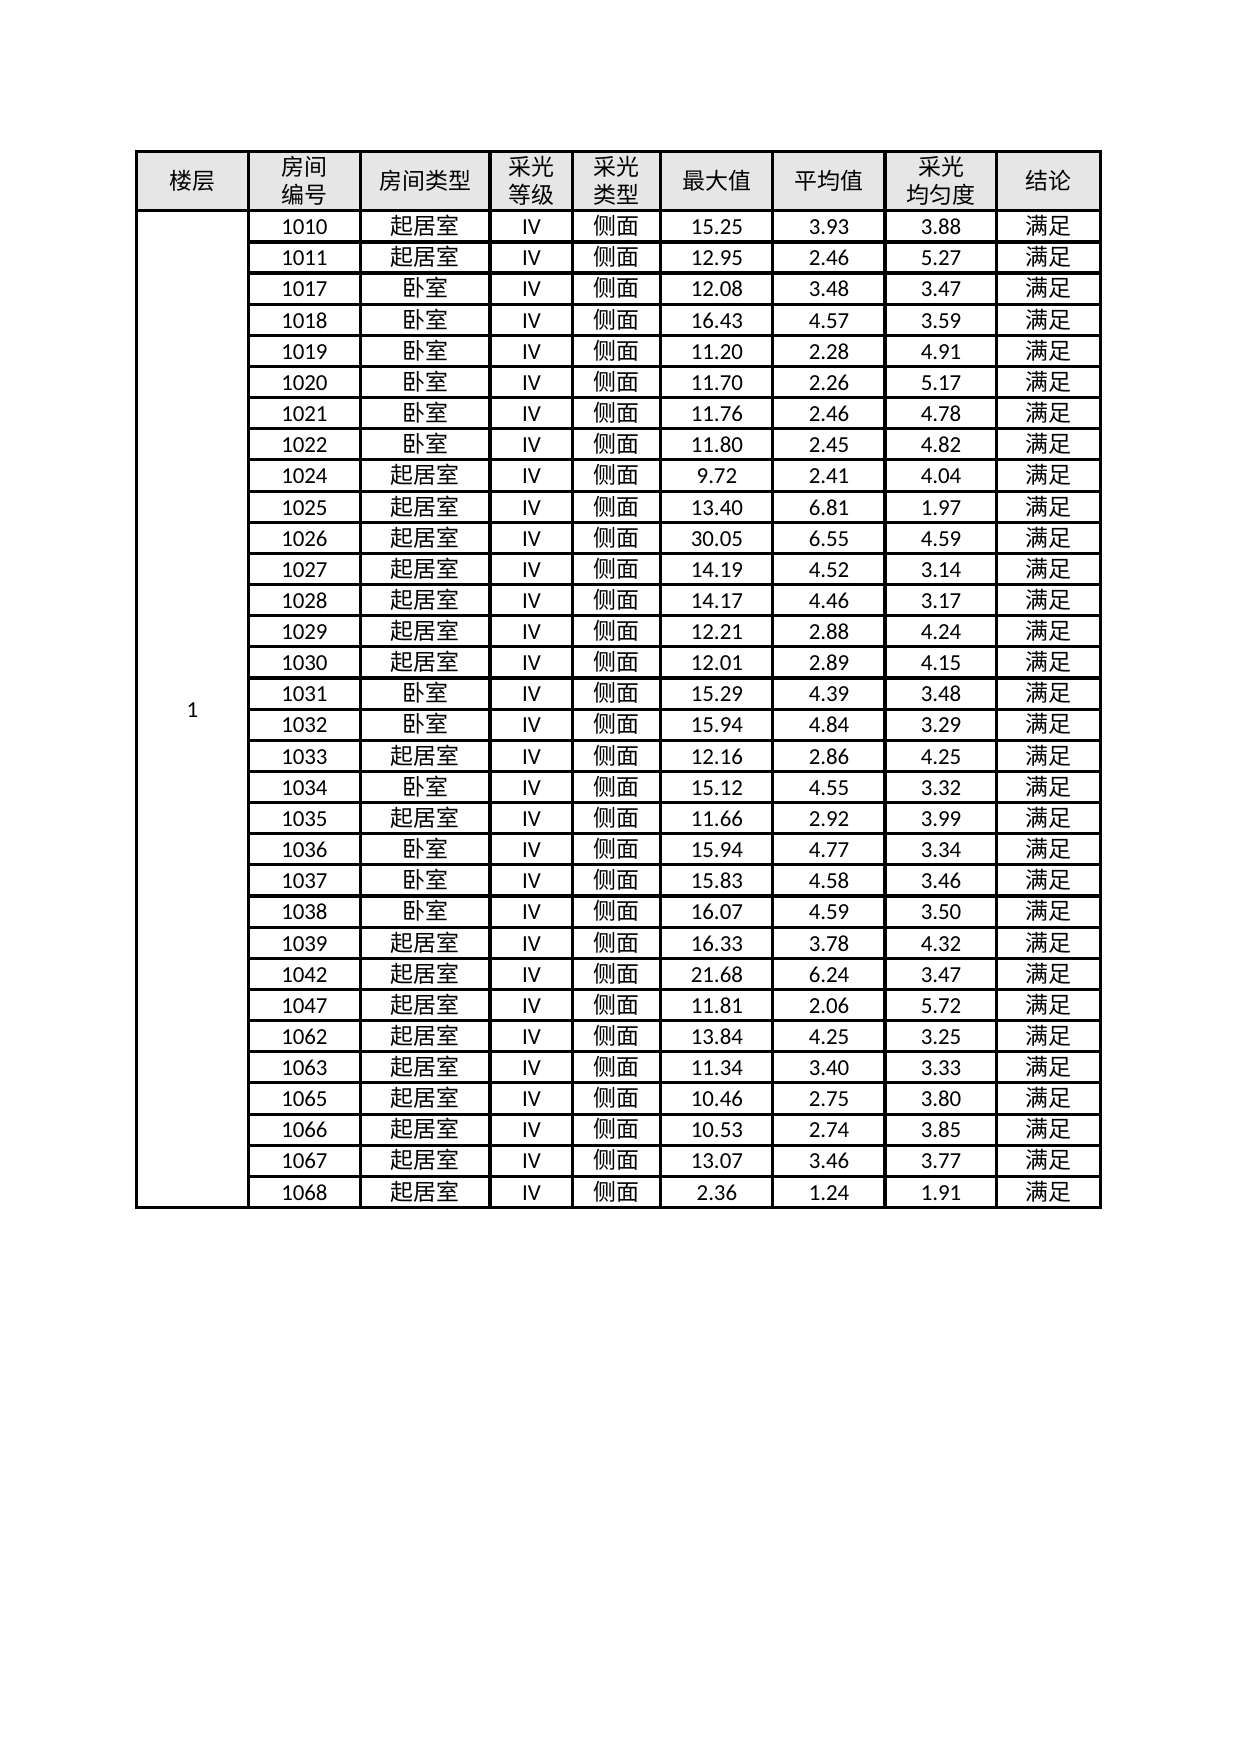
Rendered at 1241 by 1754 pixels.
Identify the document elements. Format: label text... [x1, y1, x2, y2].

table_cell 11.76 [662, 399, 771, 427]
table_cell 侧面 [574, 275, 659, 303]
table_cell IV [492, 929, 571, 957]
table_cell 3.32 [887, 773, 995, 801]
table_cell IV [492, 555, 571, 583]
table_cell IV [492, 244, 571, 271]
table_cell 1036 [250, 835, 359, 863]
table_cell 4.59 [774, 898, 883, 926]
table_cell 1038 [250, 898, 359, 926]
table_cell 卧室 [362, 399, 488, 427]
table_cell 起居室 [362, 524, 488, 552]
table_cell 侧面 [574, 1116, 659, 1143]
table_cell 12.08 [662, 275, 771, 303]
table_cell 11.70 [662, 368, 771, 396]
table_cell 侧面 [574, 680, 659, 707]
table_cell 1027 [250, 555, 359, 583]
table_cell 11.80 [662, 430, 771, 458]
table_cell 1020 [250, 368, 359, 396]
table_cell 满足 [998, 742, 1099, 770]
table_cell 2.92 [774, 804, 883, 832]
table_cell 侧面 [574, 1084, 659, 1112]
table_cell 2.26 [774, 368, 883, 396]
table_cell 起居室 [362, 960, 488, 988]
table_cell 卧室 [362, 680, 488, 707]
table_cell 11.81 [662, 991, 771, 1019]
table_cell 满足 [998, 835, 1099, 863]
table_cell 起居室 [362, 1084, 488, 1112]
table_cell 起居室 [362, 586, 488, 614]
table_header 采光 等级 [492, 153, 571, 209]
table_cell 侧面 [574, 1022, 659, 1050]
table_cell 1 [138, 212, 247, 1206]
table_cell 起居室 [362, 929, 488, 957]
table_cell IV [492, 648, 571, 676]
table_cell 3.33 [887, 1053, 995, 1081]
table_cell 满足 [998, 929, 1099, 957]
table_cell 4.91 [887, 337, 995, 365]
table_cell 侧面 [574, 337, 659, 365]
table_cell 1067 [250, 1147, 359, 1175]
table_cell 4.55 [774, 773, 883, 801]
table_cell 21.68 [662, 960, 771, 988]
table_cell 3.88 [887, 212, 995, 240]
table_cell 满足 [998, 337, 1099, 365]
table_cell 16.07 [662, 898, 771, 926]
table_cell 6.24 [774, 960, 883, 988]
table_cell 满足 [998, 1053, 1099, 1081]
table_cell 起居室 [362, 1116, 488, 1143]
table_cell 侧面 [574, 461, 659, 489]
table_cell 3.46 [774, 1147, 883, 1175]
table_cell IV [492, 804, 571, 832]
table_cell 5.72 [887, 991, 995, 1019]
table_cell IV [492, 1084, 571, 1112]
table_cell 1018 [250, 306, 359, 334]
table_cell 侧面 [574, 586, 659, 614]
table_cell 4.39 [774, 680, 883, 707]
table_cell IV [492, 960, 571, 988]
table_cell 侧面 [574, 1053, 659, 1081]
table_cell 满足 [998, 711, 1099, 739]
table_header 采光 类型 [574, 153, 659, 209]
table_cell 2.86 [774, 742, 883, 770]
table_cell 15.83 [662, 866, 771, 894]
table_cell 满足 [998, 898, 1099, 926]
table_cell IV [492, 1178, 571, 1206]
table_cell 起居室 [362, 212, 488, 240]
table_cell 侧面 [574, 1178, 659, 1206]
table_cell 1039 [250, 929, 359, 957]
table_cell 11.66 [662, 804, 771, 832]
table_header 房间类型 [362, 153, 488, 209]
table_cell 6.81 [774, 493, 883, 521]
table_cell 侧面 [574, 524, 659, 552]
table_cell 2.88 [774, 617, 883, 645]
table_cell 满足 [998, 1022, 1099, 1050]
table_cell 满足 [998, 1116, 1099, 1143]
table_cell 1025 [250, 493, 359, 521]
table_cell 满足 [998, 617, 1099, 645]
table_cell 满足 [998, 804, 1099, 832]
table_cell 2.41 [774, 461, 883, 489]
table_cell 14.17 [662, 586, 771, 614]
table_cell 满足 [998, 1178, 1099, 1206]
table_cell 2.28 [774, 337, 883, 365]
table_cell IV [492, 430, 571, 458]
table_cell 满足 [998, 991, 1099, 1019]
table_cell 侧面 [574, 898, 659, 926]
table_cell 满足 [998, 1084, 1099, 1112]
table_cell 10.46 [662, 1084, 771, 1112]
table_cell 满足 [998, 275, 1099, 303]
table_cell 侧面 [574, 555, 659, 583]
table_cell 侧面 [574, 648, 659, 676]
table_cell IV [492, 461, 571, 489]
table_cell IV [492, 773, 571, 801]
table_cell 4.84 [774, 711, 883, 739]
table_cell 起居室 [362, 742, 488, 770]
table_cell 11.20 [662, 337, 771, 365]
table_cell 3.85 [887, 1116, 995, 1143]
table_cell 满足 [998, 399, 1099, 427]
table_cell IV [492, 306, 571, 334]
table_cell 1026 [250, 524, 359, 552]
table_cell 3.59 [887, 306, 995, 334]
table_cell 起居室 [362, 1147, 488, 1175]
table_cell 卧室 [362, 368, 488, 396]
table_cell IV [492, 866, 571, 894]
table_cell 15.29 [662, 680, 771, 707]
table_cell 满足 [998, 306, 1099, 334]
table_cell 起居室 [362, 804, 488, 832]
table_header 结论 [998, 153, 1099, 209]
table_cell 满足 [998, 960, 1099, 988]
table_cell 4.25 [774, 1022, 883, 1050]
table_cell 1031 [250, 680, 359, 707]
table_cell 16.33 [662, 929, 771, 957]
table_cell 卧室 [362, 835, 488, 863]
table_cell 起居室 [362, 617, 488, 645]
table_cell 4.24 [887, 617, 995, 645]
table_cell IV [492, 586, 571, 614]
table_cell 1042 [250, 960, 359, 988]
table_cell 1047 [250, 991, 359, 1019]
table_cell 2.06 [774, 991, 883, 1019]
table_cell 3.50 [887, 898, 995, 926]
table_cell IV [492, 742, 571, 770]
table_cell IV [492, 212, 571, 240]
table_cell 3.34 [887, 835, 995, 863]
table_cell 2.36 [662, 1178, 771, 1206]
table_cell 2.89 [774, 648, 883, 676]
table_cell 4.15 [887, 648, 995, 676]
table_cell 侧面 [574, 960, 659, 988]
table_cell 3.17 [887, 586, 995, 614]
table_cell 5.27 [887, 244, 995, 271]
table_cell 4.04 [887, 461, 995, 489]
table_cell 1010 [250, 212, 359, 240]
table_cell 13.84 [662, 1022, 771, 1050]
table_cell IV [492, 399, 571, 427]
table_cell 卧室 [362, 275, 488, 303]
table_cell 13.07 [662, 1147, 771, 1175]
table_cell IV [492, 368, 571, 396]
table_cell 卧室 [362, 898, 488, 926]
table_cell 1063 [250, 1053, 359, 1081]
table_cell 2.46 [774, 399, 883, 427]
table_cell 满足 [998, 212, 1099, 240]
table_cell 1066 [250, 1116, 359, 1143]
table_cell 3.47 [887, 275, 995, 303]
table_cell 1065 [250, 1084, 359, 1112]
table_cell 4.58 [774, 866, 883, 894]
table_cell 12.01 [662, 648, 771, 676]
table_cell 侧面 [574, 212, 659, 240]
table_cell 侧面 [574, 742, 659, 770]
table_cell 起居室 [362, 244, 488, 271]
table_cell 起居室 [362, 555, 488, 583]
table_cell 侧面 [574, 493, 659, 521]
table_cell 3.46 [887, 866, 995, 894]
table_cell 1062 [250, 1022, 359, 1050]
table_cell 13.40 [662, 493, 771, 521]
table_cell 满足 [998, 680, 1099, 707]
table_cell 满足 [998, 648, 1099, 676]
table_cell 1034 [250, 773, 359, 801]
table_cell 3.25 [887, 1022, 995, 1050]
table_cell 16.43 [662, 306, 771, 334]
table_cell 满足 [998, 244, 1099, 271]
table_cell 1068 [250, 1178, 359, 1206]
table_cell 15.12 [662, 773, 771, 801]
table_cell 1.91 [887, 1178, 995, 1206]
table_cell 满足 [998, 1147, 1099, 1175]
table_cell 侧面 [574, 244, 659, 271]
table_cell 2.75 [774, 1084, 883, 1112]
table_cell 11.34 [662, 1053, 771, 1081]
table_cell 30.05 [662, 524, 771, 552]
table_cell 侧面 [574, 804, 659, 832]
table_cell 1022 [250, 430, 359, 458]
table_cell 满足 [998, 493, 1099, 521]
table_cell IV [492, 991, 571, 1019]
table_cell 满足 [998, 430, 1099, 458]
table_cell 卧室 [362, 711, 488, 739]
table_cell IV [492, 617, 571, 645]
table_cell 卧室 [362, 306, 488, 334]
table_cell 6.55 [774, 524, 883, 552]
table_cell 15.94 [662, 711, 771, 739]
table_cell 侧面 [574, 1147, 659, 1175]
table_cell 起居室 [362, 461, 488, 489]
table_cell 3.29 [887, 711, 995, 739]
table_cell 4.78 [887, 399, 995, 427]
table_cell 起居室 [362, 991, 488, 1019]
table_cell 4.52 [774, 555, 883, 583]
table_cell 满足 [998, 555, 1099, 583]
table_cell IV [492, 835, 571, 863]
table_cell 1035 [250, 804, 359, 832]
table_cell 1.97 [887, 493, 995, 521]
table_cell 卧室 [362, 866, 488, 894]
table_cell 2.74 [774, 1116, 883, 1143]
table_cell 1028 [250, 586, 359, 614]
table_cell 1037 [250, 866, 359, 894]
table_cell 卧室 [362, 773, 488, 801]
table_cell 3.40 [774, 1053, 883, 1081]
table_cell 满足 [998, 524, 1099, 552]
table_cell 侧面 [574, 399, 659, 427]
table_cell 14.19 [662, 555, 771, 583]
table_cell 3.47 [887, 960, 995, 988]
table_cell IV [492, 711, 571, 739]
table_cell 4.46 [774, 586, 883, 614]
table_cell 4.25 [887, 742, 995, 770]
table_cell IV [492, 524, 571, 552]
table_cell 1011 [250, 244, 359, 271]
table_cell 1029 [250, 617, 359, 645]
table_cell 1033 [250, 742, 359, 770]
table_cell 起居室 [362, 1022, 488, 1050]
table_cell 卧室 [362, 337, 488, 365]
table_cell 12.95 [662, 244, 771, 271]
table_cell 侧面 [574, 929, 659, 957]
table_cell 3.99 [887, 804, 995, 832]
table_cell 2.45 [774, 430, 883, 458]
table_cell 4.77 [774, 835, 883, 863]
table_cell 1017 [250, 275, 359, 303]
table_cell 满足 [998, 461, 1099, 489]
table_cell 侧面 [574, 306, 659, 334]
table_cell 4.82 [887, 430, 995, 458]
table_cell 侧面 [574, 617, 659, 645]
table_cell 12.16 [662, 742, 771, 770]
table_cell 4.57 [774, 306, 883, 334]
table_cell 15.25 [662, 212, 771, 240]
table_cell 起居室 [362, 1053, 488, 1081]
table_header 平均值 [774, 153, 883, 209]
table_cell 侧面 [574, 430, 659, 458]
table_cell 1024 [250, 461, 359, 489]
table_cell IV [492, 337, 571, 365]
table_cell 满足 [998, 368, 1099, 396]
table_cell IV [492, 1053, 571, 1081]
table_cell 1021 [250, 399, 359, 427]
table_cell 10.53 [662, 1116, 771, 1143]
table_cell 3.48 [774, 275, 883, 303]
table_cell 3.93 [774, 212, 883, 240]
table_cell 起居室 [362, 1178, 488, 1206]
table_cell 卧室 [362, 430, 488, 458]
table_cell 侧面 [574, 773, 659, 801]
table_cell 4.32 [887, 929, 995, 957]
table_cell IV [492, 680, 571, 707]
table_cell 3.48 [887, 680, 995, 707]
table_cell IV [492, 493, 571, 521]
table_cell 起居室 [362, 648, 488, 676]
table_cell 满足 [998, 773, 1099, 801]
table_cell IV [492, 898, 571, 926]
table_cell 侧面 [574, 866, 659, 894]
table_cell 9.72 [662, 461, 771, 489]
table_cell IV [492, 1022, 571, 1050]
table_cell IV [492, 1147, 571, 1175]
table_cell 1019 [250, 337, 359, 365]
table_header 楼层 [138, 153, 247, 209]
table_cell 侧面 [574, 835, 659, 863]
table_cell 1.24 [774, 1178, 883, 1206]
table_cell 侧面 [574, 368, 659, 396]
table_cell 3.77 [887, 1147, 995, 1175]
table_header 房间 编号 [250, 153, 359, 209]
table_cell 1030 [250, 648, 359, 676]
table_cell 起居室 [362, 493, 488, 521]
table_cell 3.14 [887, 555, 995, 583]
table_cell 侧面 [574, 711, 659, 739]
table_cell 5.17 [887, 368, 995, 396]
table_cell 1032 [250, 711, 359, 739]
table_cell IV [492, 275, 571, 303]
table_cell 4.59 [887, 524, 995, 552]
table_cell 满足 [998, 866, 1099, 894]
table_header 最大值 [662, 153, 771, 209]
table_cell 满足 [998, 586, 1099, 614]
table_cell 12.21 [662, 617, 771, 645]
table_cell 侧面 [574, 991, 659, 1019]
table_cell 3.80 [887, 1084, 995, 1112]
table_cell 15.94 [662, 835, 771, 863]
table_cell 3.78 [774, 929, 883, 957]
table_header 采光 均匀度 [887, 153, 995, 209]
table_cell 2.46 [774, 244, 883, 271]
table_cell IV [492, 1116, 571, 1143]
